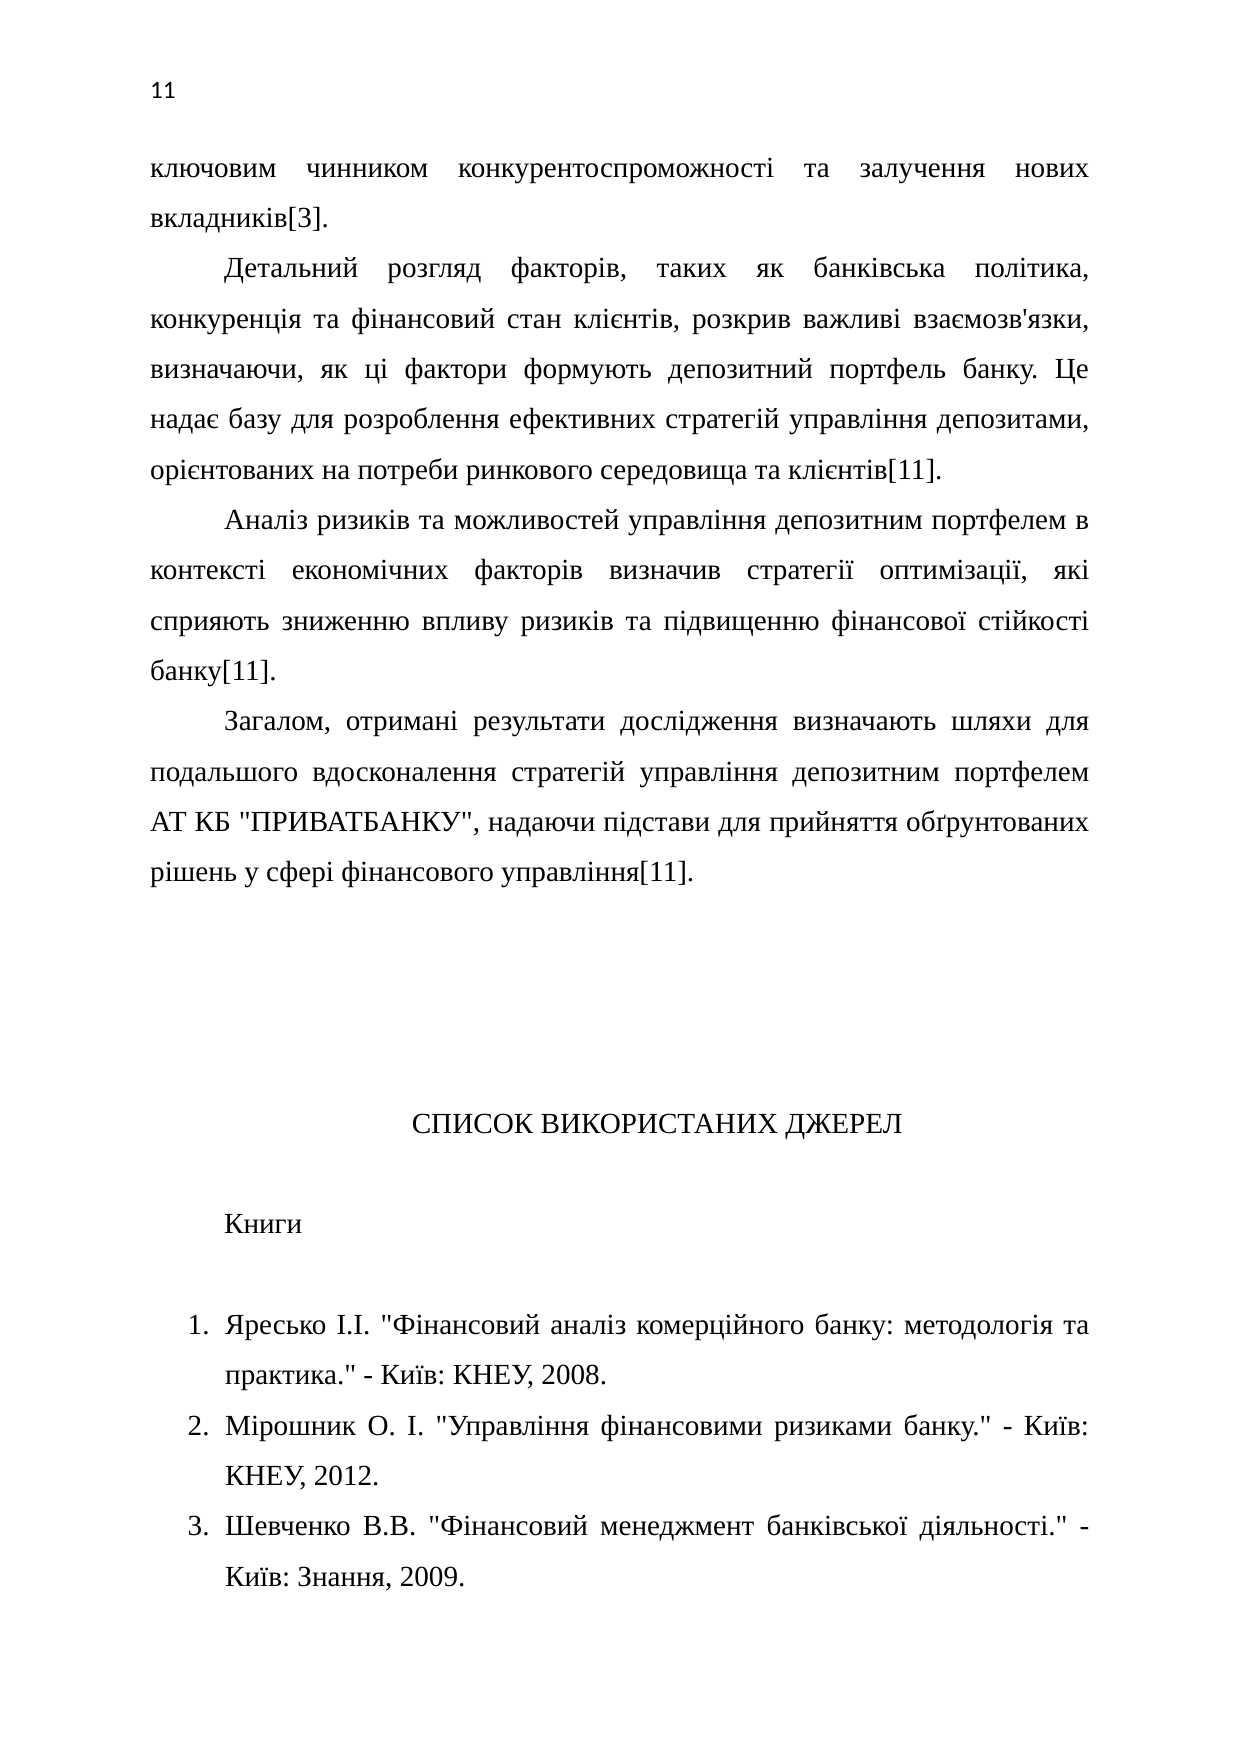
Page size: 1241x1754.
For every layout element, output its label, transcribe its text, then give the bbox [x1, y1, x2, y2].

text Загалом, отримані результати дослідження визначають шляхи для подальшого вдосконалення стратегій управління депозитним портфелем АТ КБ "ПРИВАТБАНКУ", надаючи підстави для прийняття обґрунтованих рішень у сфері фінансового управління[11]. [150, 703, 1090, 888]
list Мірошник О. І. "Управління фінансовими ризиками банку." - Київ: КНЕУ, 2012. [187, 1408, 1090, 1492]
list Яресько І.І. "Фінансовий аналіз комерційного банку: методологія та практика." - Київ: КНЕУ, 2008. [187, 1307, 1090, 1391]
text Книги [150, 1207, 1090, 1240]
text Аналіз ризиків та можливостей управління депозитним портфелем в контексті економічних факторів визначив стратегії оптимізації, які сприяють зниженню впливу ризиків та підвищенню фінансової стійкості банку[11]. [150, 502, 1090, 687]
text Детальний розгляд факторів, таких як банківська політика, конкуренція та фінансовий стан клієнтів, розкрив важливі взаємозв'язки, визначаючи, як ці фактори формують депозитний портфель банку. Це надає базу для розроблення ефективних стратегій управління депозитами, орієнтованих на потреби ринкового середовища та клієнтів[11]. [150, 251, 1090, 485]
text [150, 150, 1090, 234]
text СПИСОК ВИКОРИСТАНИХ ДЖЕРЕЛ [150, 1106, 1090, 1139]
list Шевченко В.В. "Фінансовий менеджмент банківської діяльності." - Київ: Знання, 2009. [187, 1508, 1090, 1592]
